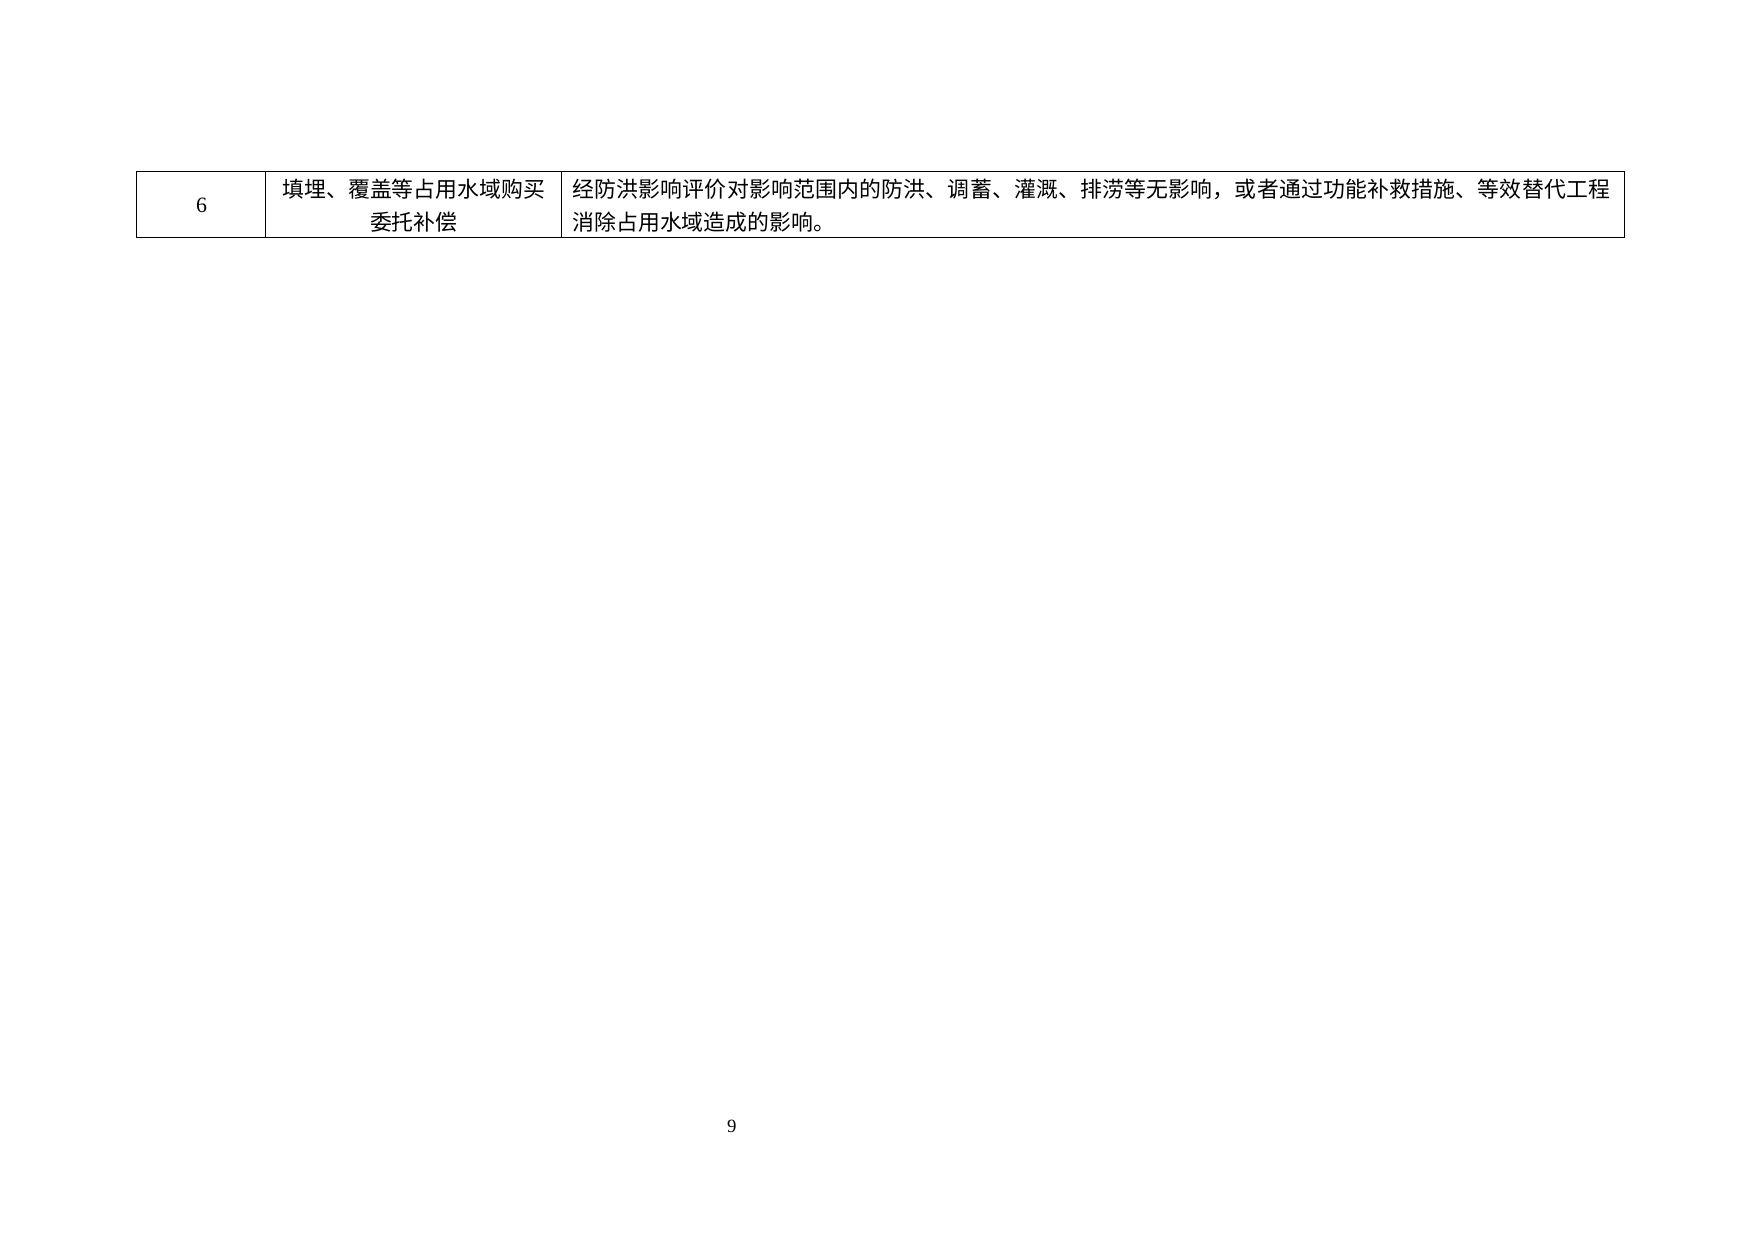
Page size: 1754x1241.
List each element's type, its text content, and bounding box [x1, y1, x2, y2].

table_cell 经防洪影响评价对影响范围内的防洪、调蓄、灌溉、排涝等无影响，或者通过功能补救措施、等效替代工程消除占用水域造成的影响。 [562, 172, 1624, 237]
table_cell 6 [137, 172, 265, 237]
table_cell 填埋、覆盖等占用水域购买委托补偿 [266, 172, 561, 237]
